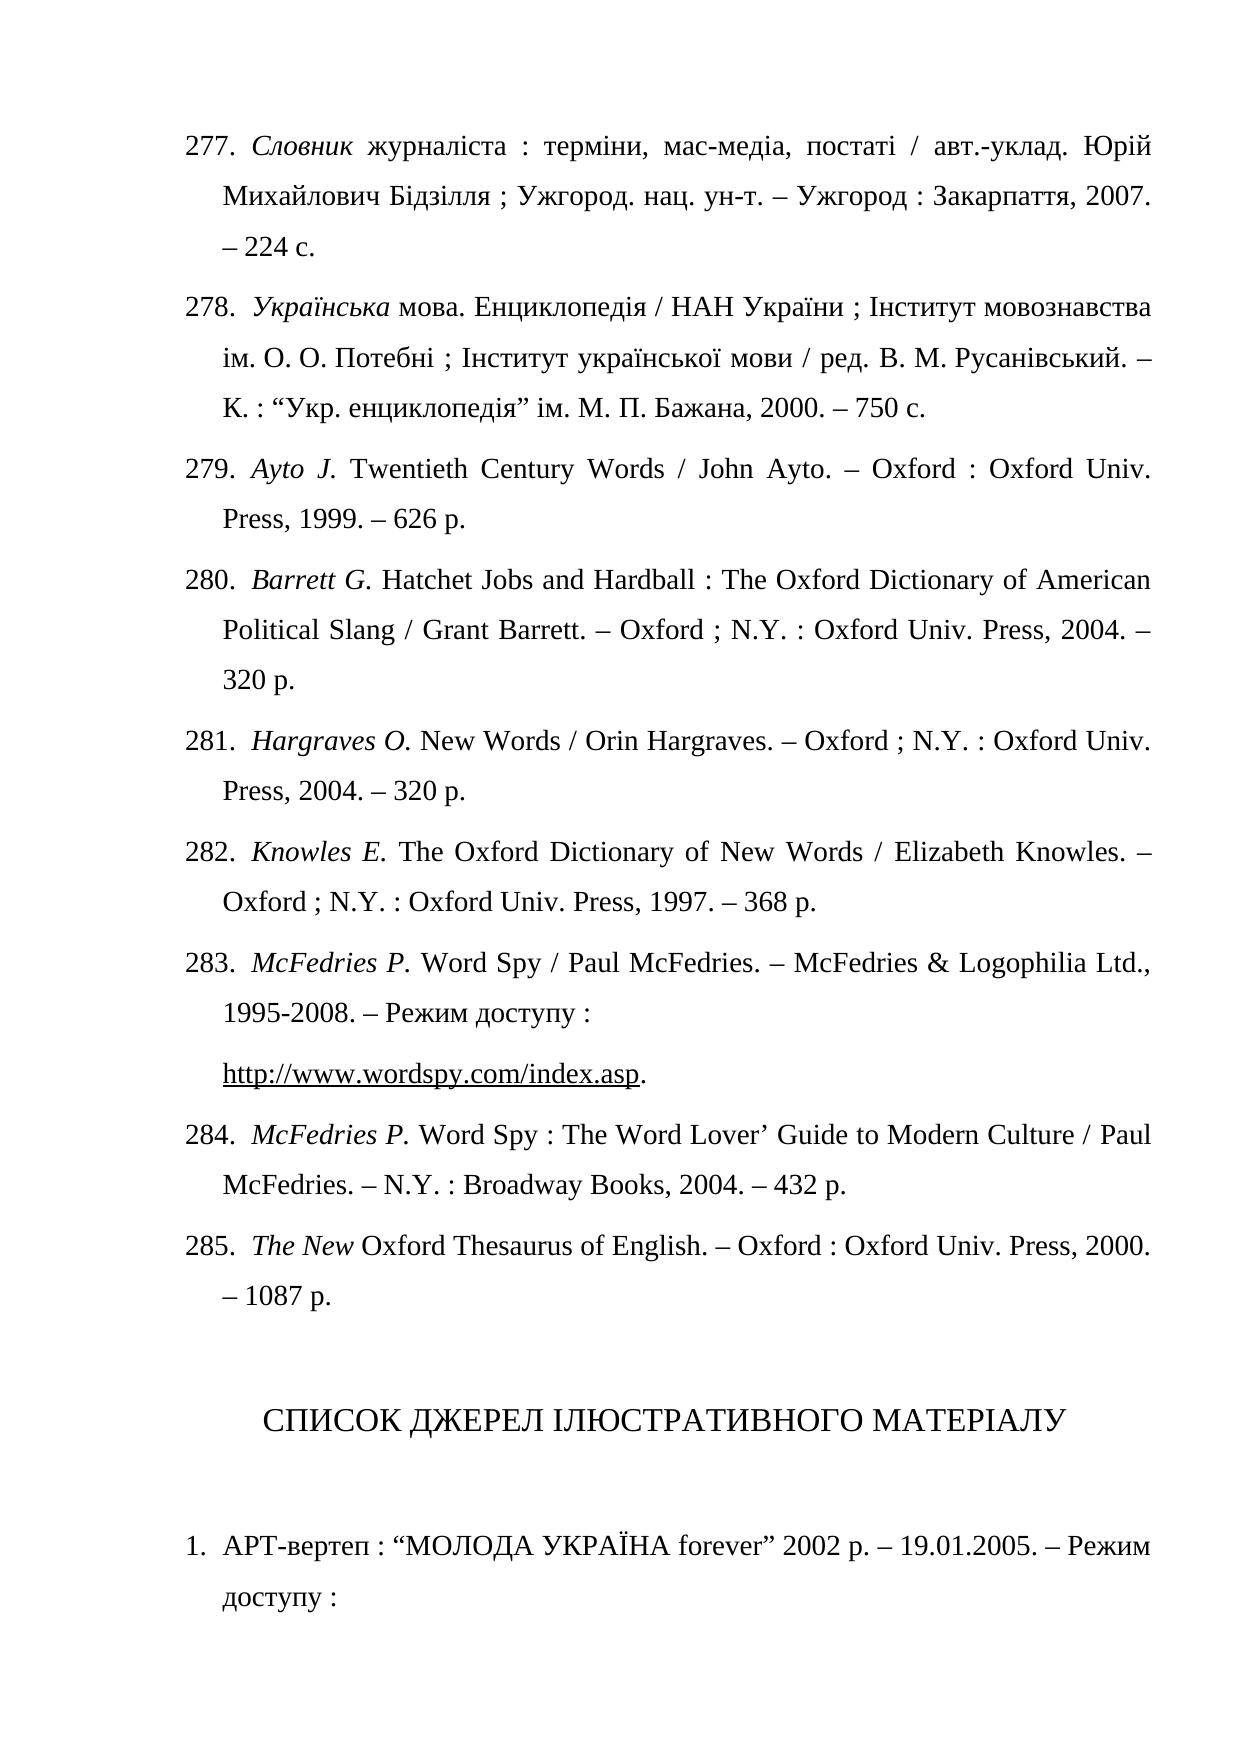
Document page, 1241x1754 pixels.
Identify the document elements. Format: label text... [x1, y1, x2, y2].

list АРТ-вертеп : “МОЛОДА УКРАЇНА forever” 2002 р. – 19.01.2005. – Режим доступу : [185, 1528, 1152, 1612]
list Knowles E. The Oxford Dictionary of New Words / Elizabeth Knowles. – Oxford ; N.Y. : Oxford Univ. Press, 1997. – 368 p. [185, 834, 1152, 918]
text http://www.wordspy.com/index.asp. [185, 1056, 1152, 1090]
list Hargraves O. New Words / Orin Hargraves. – Oxford ; N.Y. : Oxford Univ. Press, 2004. – 320 p. [185, 723, 1152, 807]
list McFedries P. Word Spy / Paul McFedries. – McFedries & Logophilia Ltd., 1995-2008. – Режим доступу : [185, 945, 1152, 1029]
list Barrett G. Hatchet Jobs and Hardball : The Oxford Dictionary of American Political Slang / Grant Barrett. – Oxford ; N.Y. : Oxford Univ. Press, 2004. – 320 p. [185, 562, 1152, 696]
list Ayto J. Twentieth Century Words / John Ayto. – Oxford : Oxford Univ. Press, 1999. – 626 p. [185, 451, 1152, 535]
title СПИСОК ДЖЕРЕЛ ІЛЮСТРАТИВНОГО МАТЕРІАЛУ [177, 1400, 1152, 1438]
list Українська мова. Енциклопедія / НАН України ; Інститут мовознавства ім. О. О. Потебні ; Інститут української мови / ред. В. М. Русанівський. – К. : “Укр. енциклопедія” ім. М. П. Бажана, 2000. – 750 с. [185, 289, 1152, 424]
list The New Oxford Thesaurus of English. – Oxford : Oxford Univ. Press, 2000. – 1087 p. [185, 1228, 1152, 1312]
list McFedries P. Word Spy : The Word Lover’ Guide to Modern Culture / Paul McFedries. – N.Y. : Broadway Books, 2004. – 432 p. [185, 1117, 1152, 1201]
list Словник журналіста : терміни, мас-медіа, постаті / авт.-уклад. Юрій Михайлович Бідзілля ; Ужгород. нац. ун-т. – Ужгород : Закарпаття, 2007. – 224 с. [185, 128, 1152, 262]
